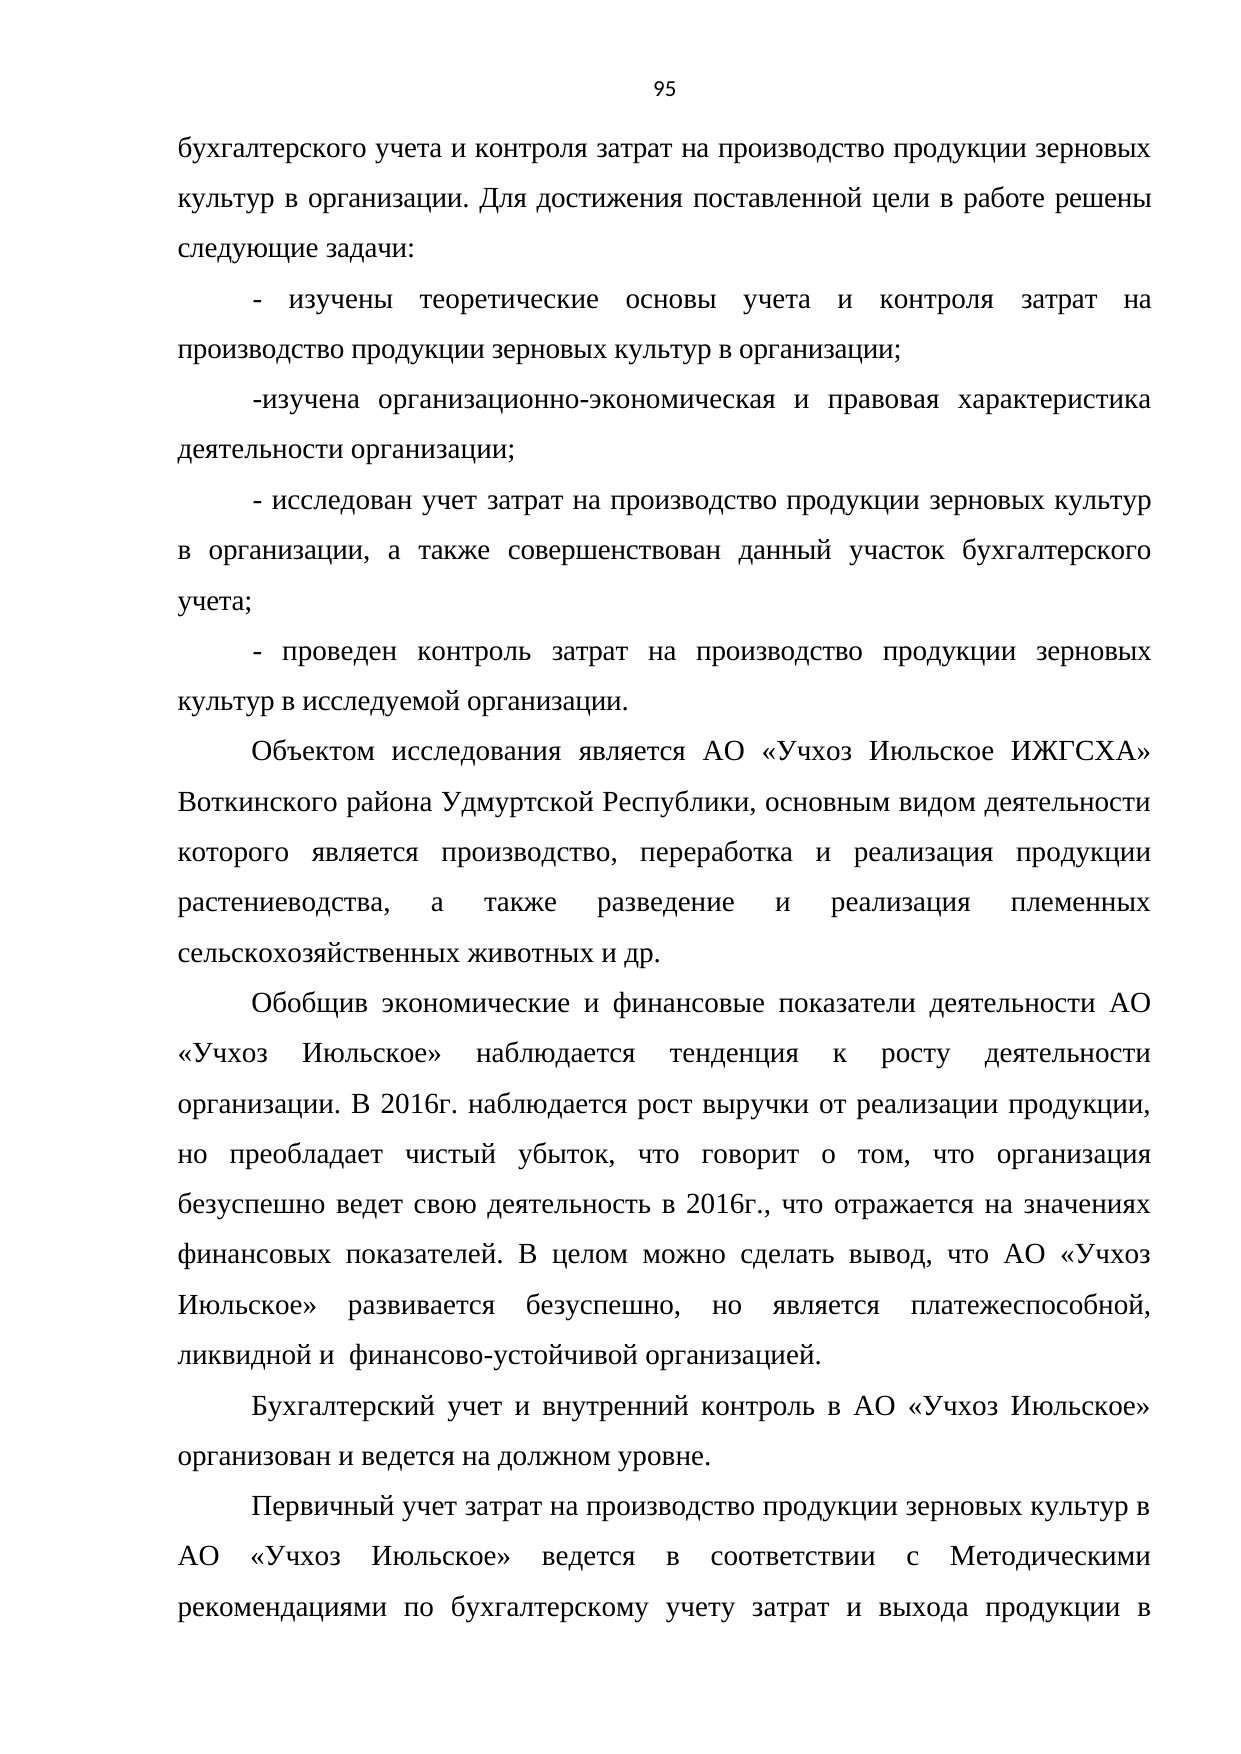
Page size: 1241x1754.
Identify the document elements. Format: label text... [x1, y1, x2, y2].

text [177, 1488, 1152, 1622]
text Обобщив экономические и финансовые показатели деятельности АО «Учхоз Июльское» наблюдается тенденция к росту деятельности организации. В 2016г. наблюдается рост выручки от реализации продукции, но преобладает чистый убыток, что говорит о том, что организация безуспешно ведет свою деятельность в 2016г., что отражается на значениях финансовых показателей. В целом можно сделать вывод, что АО «Учхоз Июльское» развивается безуспешно, но является платежеспособной, ликвидной и финансово-устойчивой организацией. [177, 985, 1152, 1371]
text - исследован учет затрат на производство продукции зерновых культур в организации, а также совершенствован данный участок бухгалтерского учета; [177, 482, 1152, 616]
text -изучена организационно-экономическая и правовая характеристика деятельности организации; [177, 381, 1152, 465]
text - проведен контроль затрат на производство продукции зерновых культур в исследуемой организации. [177, 633, 1152, 717]
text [177, 130, 1152, 264]
text - изучены теоретические основы учета и контроля затрат на производство продукции зерновых культур в организации; [177, 281, 1152, 364]
text Объектом исследования является АО «Учхоз Июльское ИЖГСХА» Воткинского района Удмуртской Республики, основным видом деятельности которого является производство, переработка и реализация продукции растениеводства, а также разведение и реализация племенных сельскохозяйственных животных и др. [177, 733, 1152, 968]
text Бухгалтерский учет и внутренний контроль в АО «Учхоз Июльское» организован и ведется на должном уровне. [177, 1388, 1152, 1471]
